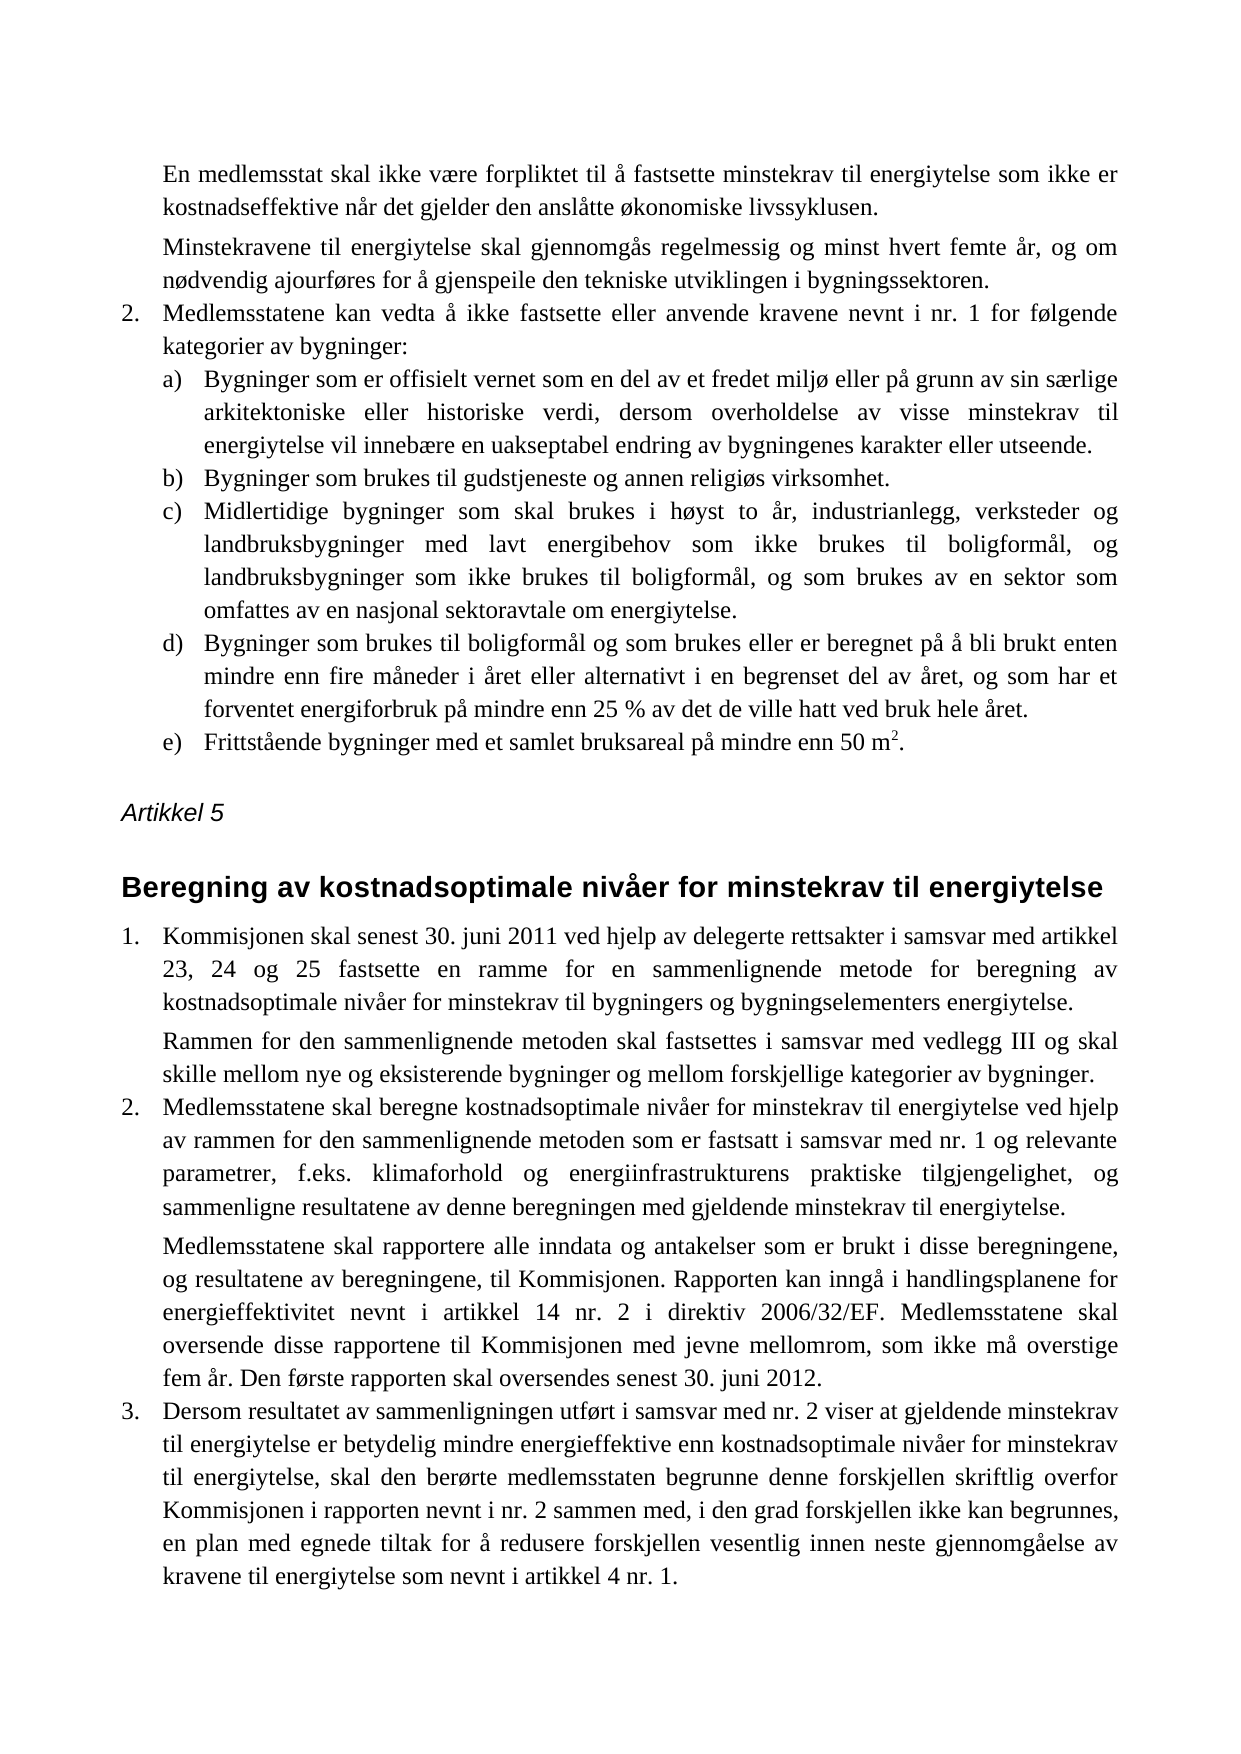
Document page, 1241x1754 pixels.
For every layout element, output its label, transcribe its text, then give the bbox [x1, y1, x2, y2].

list En medlemsstat skal ikke være forpliktet til å fastsette minstekrav til energiytelse som ikke er kostnadseffektive når det gjelder den anslåtte økonomiske livssyklusen. [162, 159, 1119, 221]
text Artikkel 5 [121, 798, 1119, 826]
list b) Bygninger som brukes til gudstjeneste og annen religiøs virksomhet. [162, 463, 1119, 492]
list d) Bygninger som brukes til boligformål og som brukes eller er beregnet på å bli brukt enten mindre enn fire måneder i året eller alternativt i en begrenset del av året, og som har et forventet energiforbruk på mindre enn 25 % av det de ville hatt ved bruk hele året. [162, 628, 1119, 723]
list e) Frittstående bygninger med et samlet bruksareal på mindre enn 50 m2. [162, 727, 1119, 756]
list 1. Kommisjonen skal senest 30. juni 2011 ved hjelp av delegerte rettsakter i samsvar med artikkel 23, 24 og 25 fastsette en ramme for en sammenlignende metode for beregning av kostnadsoptimale nivåer for minstekrav til bygningers og bygningselementers energiytelse. [121, 921, 1119, 1016]
list Medlemsstatene skal rapportere alle inndata og antakelser som er brukt i disse beregningene, og resultatene av beregningene, til Kommisjonen. Rapporten kan inngå i handlingsplanene for energieffektivitet nevnt i artikkel 14 nr. 2 i direktiv 2006/32/EF. Medlemsstatene skal oversende disse rapportene til Kommisjonen med jevne mellomrom, som ikke må overstige fem år. Den første rapporten skal oversendes senest 30. juni 2012. [162, 1231, 1119, 1392]
list Minstekravene til energiytelse skal gjennomgås regelmessig og minst hvert femte år, og om nødvendig ajourføres for å gjenspeile den tekniske utviklingen i bygningssektoren. [162, 232, 1119, 293]
list Rammen for den sammenlignende metoden skal fastsettes i samsvar med vedlegg III og skal skille mellom nye og eksisterende bygninger og mellom forskjellige kategorier av bygninger. [162, 1026, 1119, 1088]
list 3. Dersom resultatet av sammenligningen utført i samsvar med nr. 2 viser at gjeldende minstekrav til energiytelse er betydelig mindre energieffektive enn kostnadsoptimale nivåer for minstekrav til energiytelse, skal den berørte medlemsstaten begrunne denne forskjellen skriftlig overfor Kommisjonen i rapporten nevnt i nr. 2 sammen med, i den grad forskjellen ikke kan begrunnes, en plan med egnede tiltak for å redusere forskjellen vesentlig innen neste gjennomgåelse av kravene til energiytelse som nevnt i artikkel 4 nr. 1. [121, 1396, 1119, 1590]
list c) Midlertidige bygninger som skal brukes i høyst to år, industrianlegg, verksteder og landbruksbygninger med lavt energibehov som ikke brukes til boligformål, og landbruksbygninger som ikke brukes til boligformål, og som brukes av en sektor som omfattes av en nasjonal sektoravtale om energiytelse. [162, 496, 1119, 624]
list 2. Medlemsstatene kan vedta å ikke fastsette eller anvende kravene nevnt i nr. 1 for følgende kategorier av bygninger: [121, 298, 1119, 359]
list a) Bygninger som er offisielt vernet som en del av et fredet miljø eller på grunn av sin særlige arkitektoniske eller historiske verdi, dersom overholdelse av visse minstekrav til energiytelse vil innebære en uakseptabel endring av bygningenes karakter eller utseende. [162, 364, 1119, 459]
list 2. Medlemsstatene skal beregne kostnadsoptimale nivåer for minstekrav til energiytelse ved hjelp av rammen for den sammenlignende metoden som er fastsatt i samsvar med nr. 1 og relevante parametrer, f.eks. klimaforhold og energiinfrastrukturens praktiske tilgjengelighet, og sammenligne resultatene av denne beregningen med gjeldende minstekrav til energiytelse. [121, 1092, 1119, 1220]
subtitle Beregning av kostnadsoptimale nivåer for minstekrav til energiytelse [121, 870, 1119, 904]
